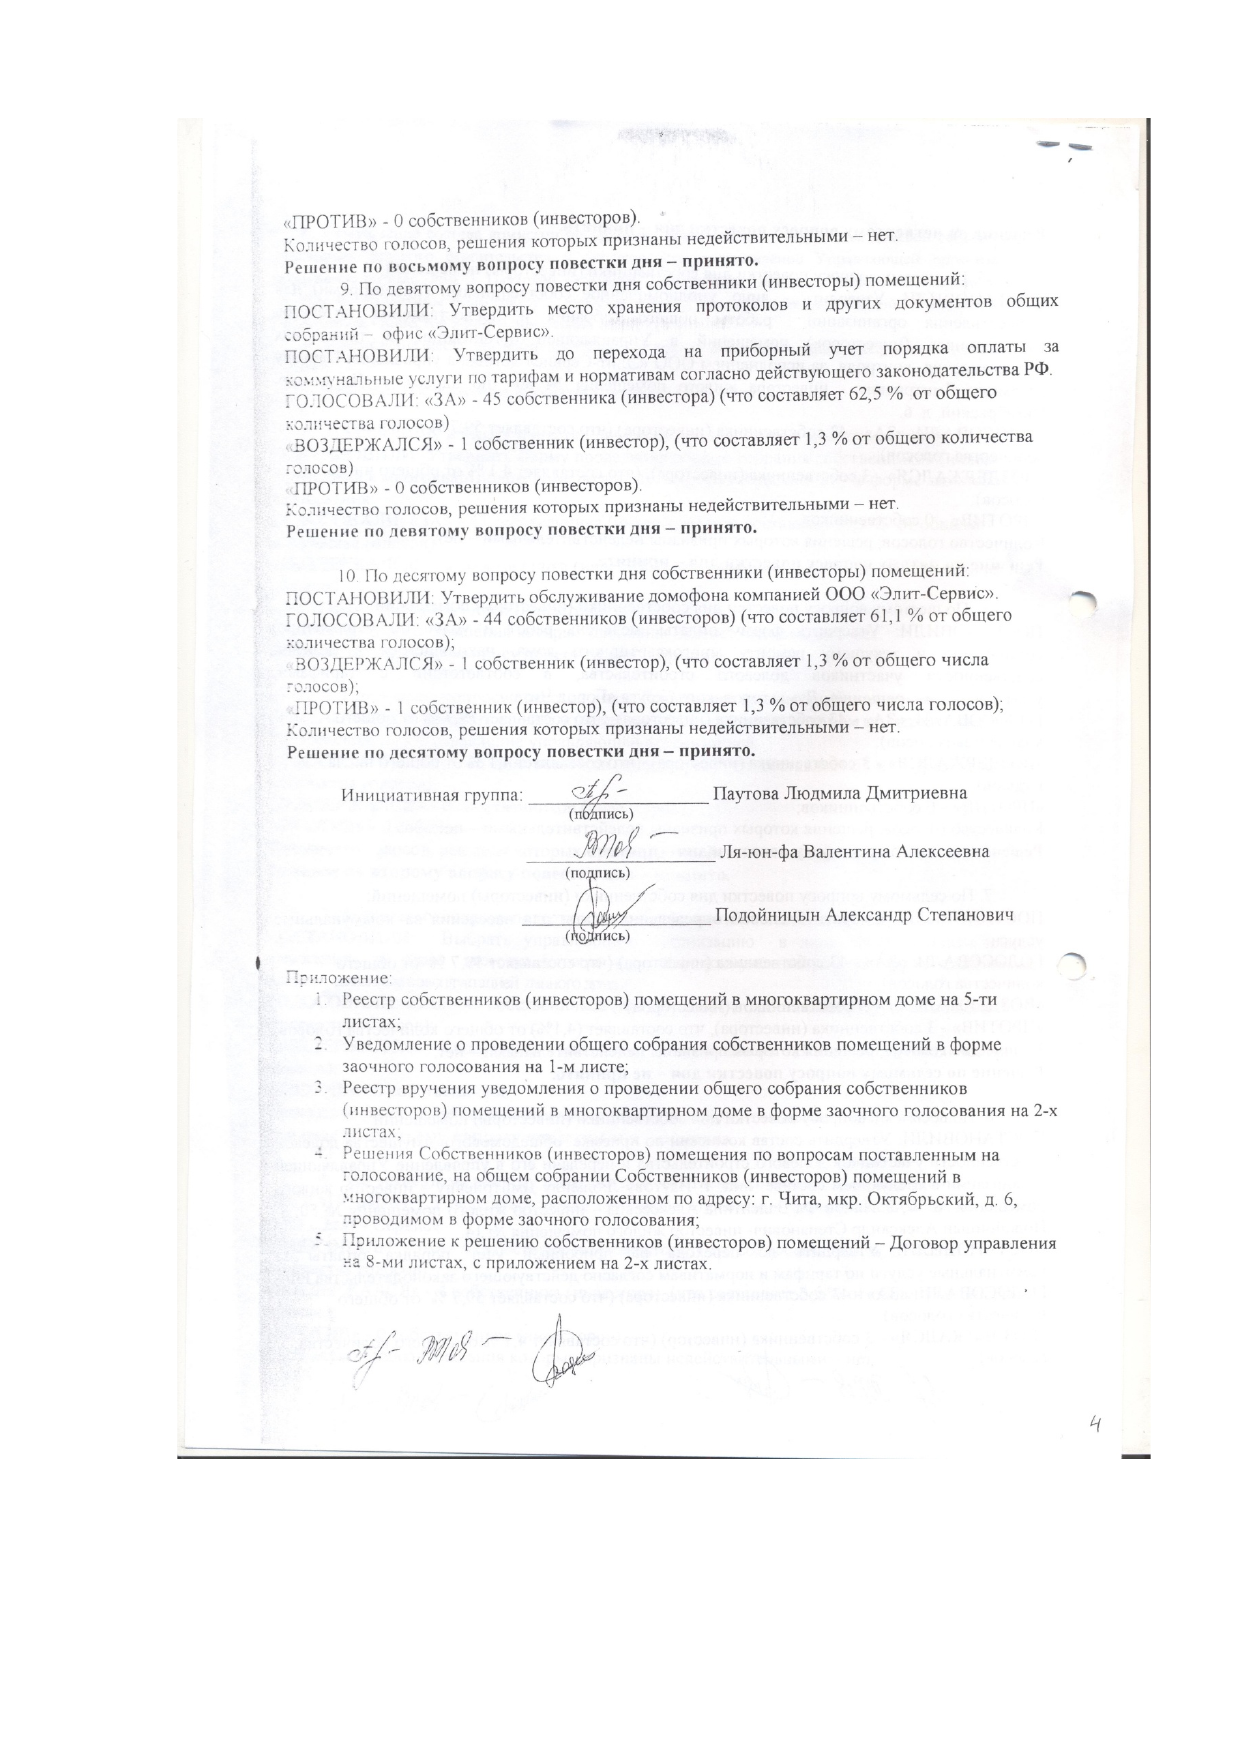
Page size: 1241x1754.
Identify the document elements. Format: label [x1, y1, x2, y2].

picture [177, 118, 1151, 1459]
